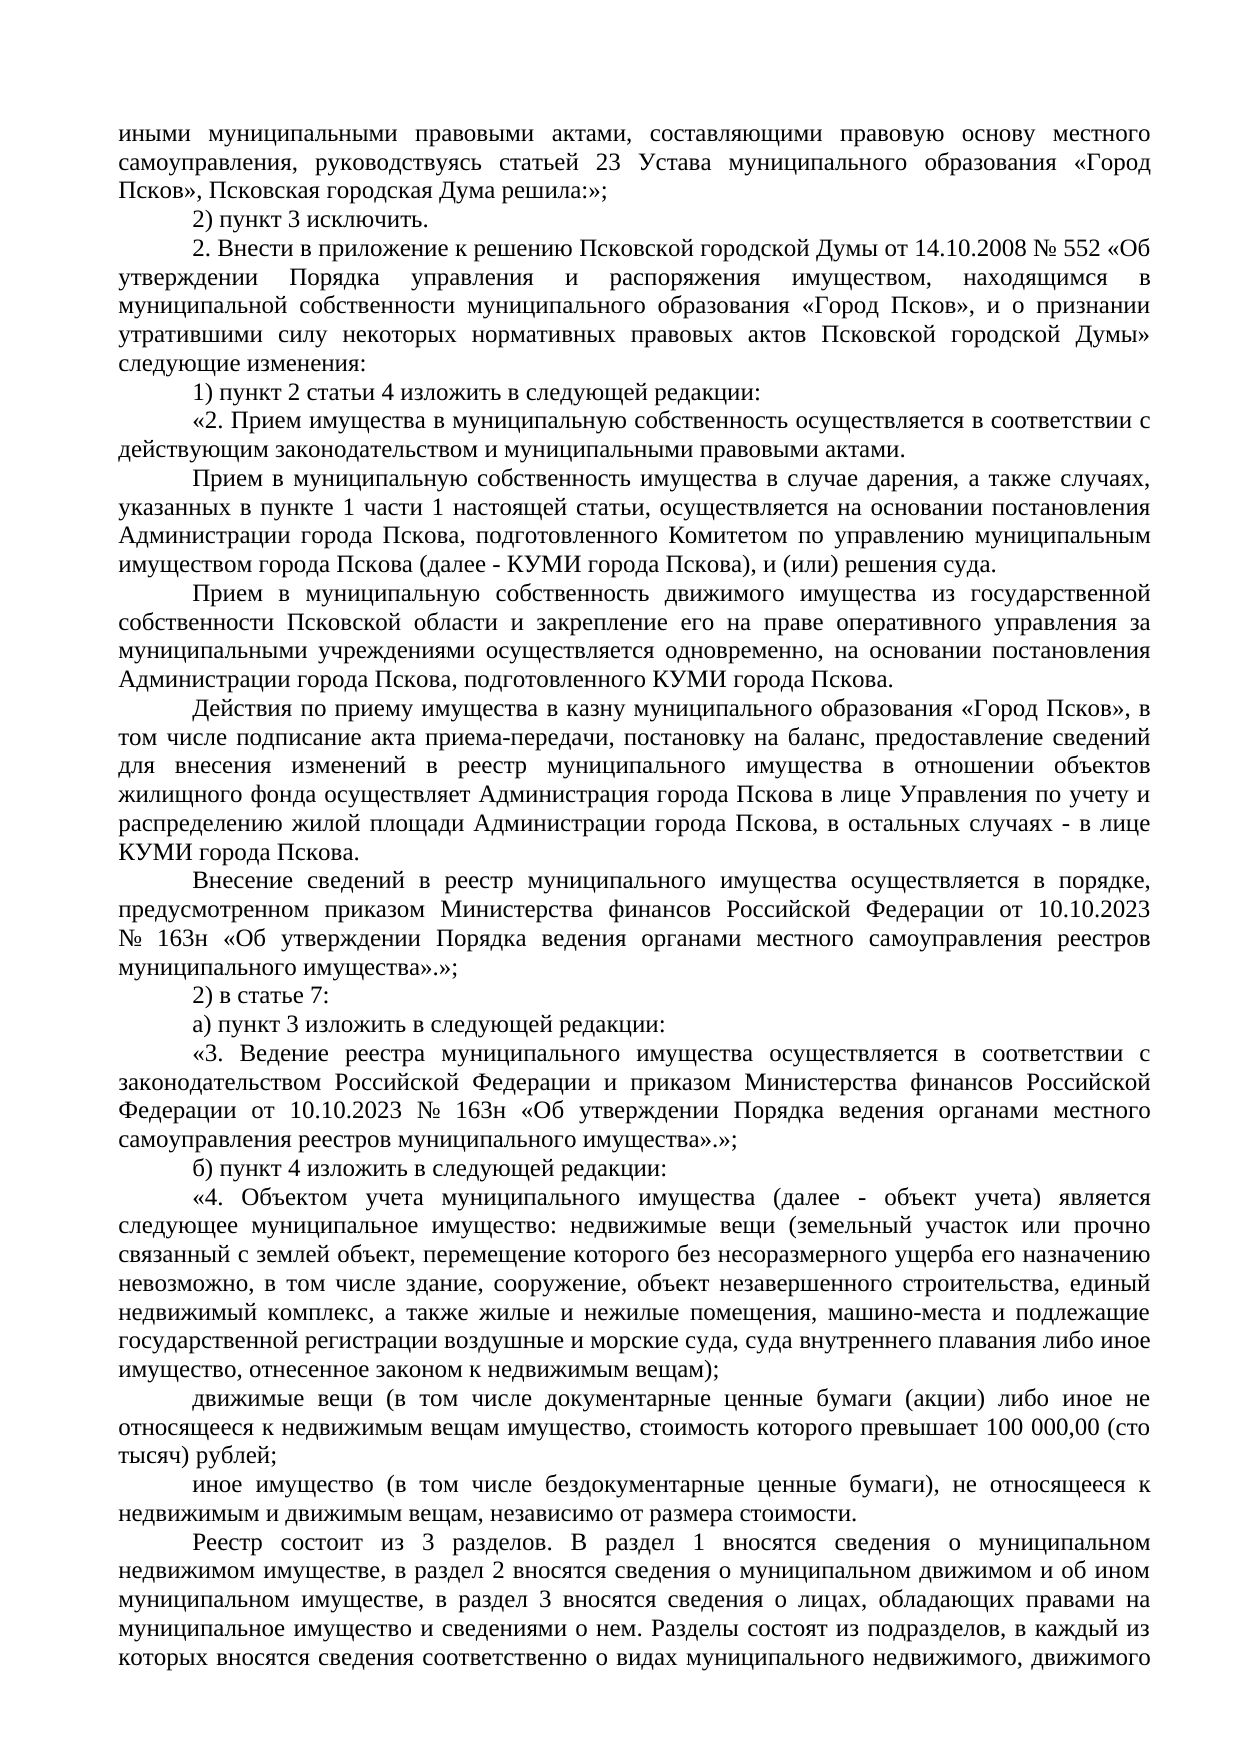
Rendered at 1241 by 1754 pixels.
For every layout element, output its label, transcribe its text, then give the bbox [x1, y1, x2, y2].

text Действия по приему имущества в казну муниципального образования «Город Псков», в том числе подписание акта приема-передачи, постановку на баланс, предоставление сведений для внесения изменений в реестр муниципального имущества в отношении объектов жилищного фонда осуществляет Администрация города Пскова в лице Управления по учету и распределению жилой площади Администрации города Пскова, в остальных случаях - в лице КУМИ города Пскова. [118, 693, 1152, 866]
text «2. Прием имущества в муниципальную собственность осуществляется в соответствии с действующим законодательством и муниципальными правовыми актами. [118, 406, 1152, 463]
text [118, 118, 1152, 204]
text Прием в муниципальную собственность имущества в случае дарения, а также случаях, указанных в пункте 1 части 1 настоящей статьи, осуществляется на основании постановления Администрации города Пскова, подготовленного Комитетом по управлению муниципальным имуществом города Пскова (далее - КУМИ города Пскова), и (или) решения суда. [118, 463, 1152, 578]
text 2) в статье 7: [118, 981, 1152, 1009]
text Внесение сведений в реестр муниципального имущества осуществляется в порядке, предусмотренном приказом Министерства финансов Российской Федерации от 10.10.2023 № 163н «Об утверждении Порядка ведения органами местного самоуправления реестров муниципального имущества».»; [118, 866, 1152, 981]
text иное имущество (в том числе бездокументарные ценные бумаги), не относящееся к недвижимым и движимым вещам, независимо от размера стоимости. [118, 1469, 1152, 1527]
text а) пункт 3 изложить в следующей редакции: [118, 1009, 1152, 1038]
text 2. Внести в приложение к решению Псковской городской Думы от 14.10.2008 № 552 «Об утверждении Порядка управления и распоряжения имуществом, находящимся в муниципальной собственности муниципального образования «Город Псков», и о признании утратившими силу некоторых нормативных правовых актов Псковской городской Думы» следующие изменения: [118, 233, 1152, 377]
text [118, 1527, 1152, 1671]
text «3. Ведение реестра муниципального имущества осуществляется в соответствии с законодательством Российской Федерации и приказом Министерства финансов Российской Федерации от 10.10.2023 № 163н «Об утверждении Порядка ведения органами местного самоуправления реестров муниципального имущества».»; [118, 1038, 1152, 1153]
text Прием в муниципальную собственность движимого имущества из государственной собственности Псковской области и закрепление его на праве оперативного управления за муниципальными учреждениями осуществляется одновременно, на основании постановления Администрации города Пскова, подготовленного КУМИ города Пскова. [118, 578, 1152, 693]
text б) пункт 4 изложить в следующей редакции: [118, 1153, 1152, 1182]
text 2) пункт 3 исключить. [118, 204, 1152, 233]
text «4. Объектом учета муниципального имущества (далее - объект учета) является следующее муниципальное имущество: недвижимые вещи (земельный участок или прочно связанный с землей объект, перемещение которого без несоразмерного ущерба его назначению невозможно, в том числе здание, сооружение, объект незавершенного строительства, единый недвижимый комплекс, а также жилые и нежилые помещения, машино-места и подлежащие государственной регистрации воздушные и морские суда, суда внутреннего плавания либо иное имущество, отнесенное законом к недвижимым вещам); [118, 1182, 1152, 1383]
text движимые вещи (в том числе документарные ценные бумаги (акции) либо иное не относящееся к недвижимым вещам имущество, стоимость которого превышает 100 000,00 (сто тысяч) рублей; [118, 1383, 1152, 1469]
text 1) пункт 2 статьи 4 изложить в следующей редакции: [118, 377, 1152, 406]
